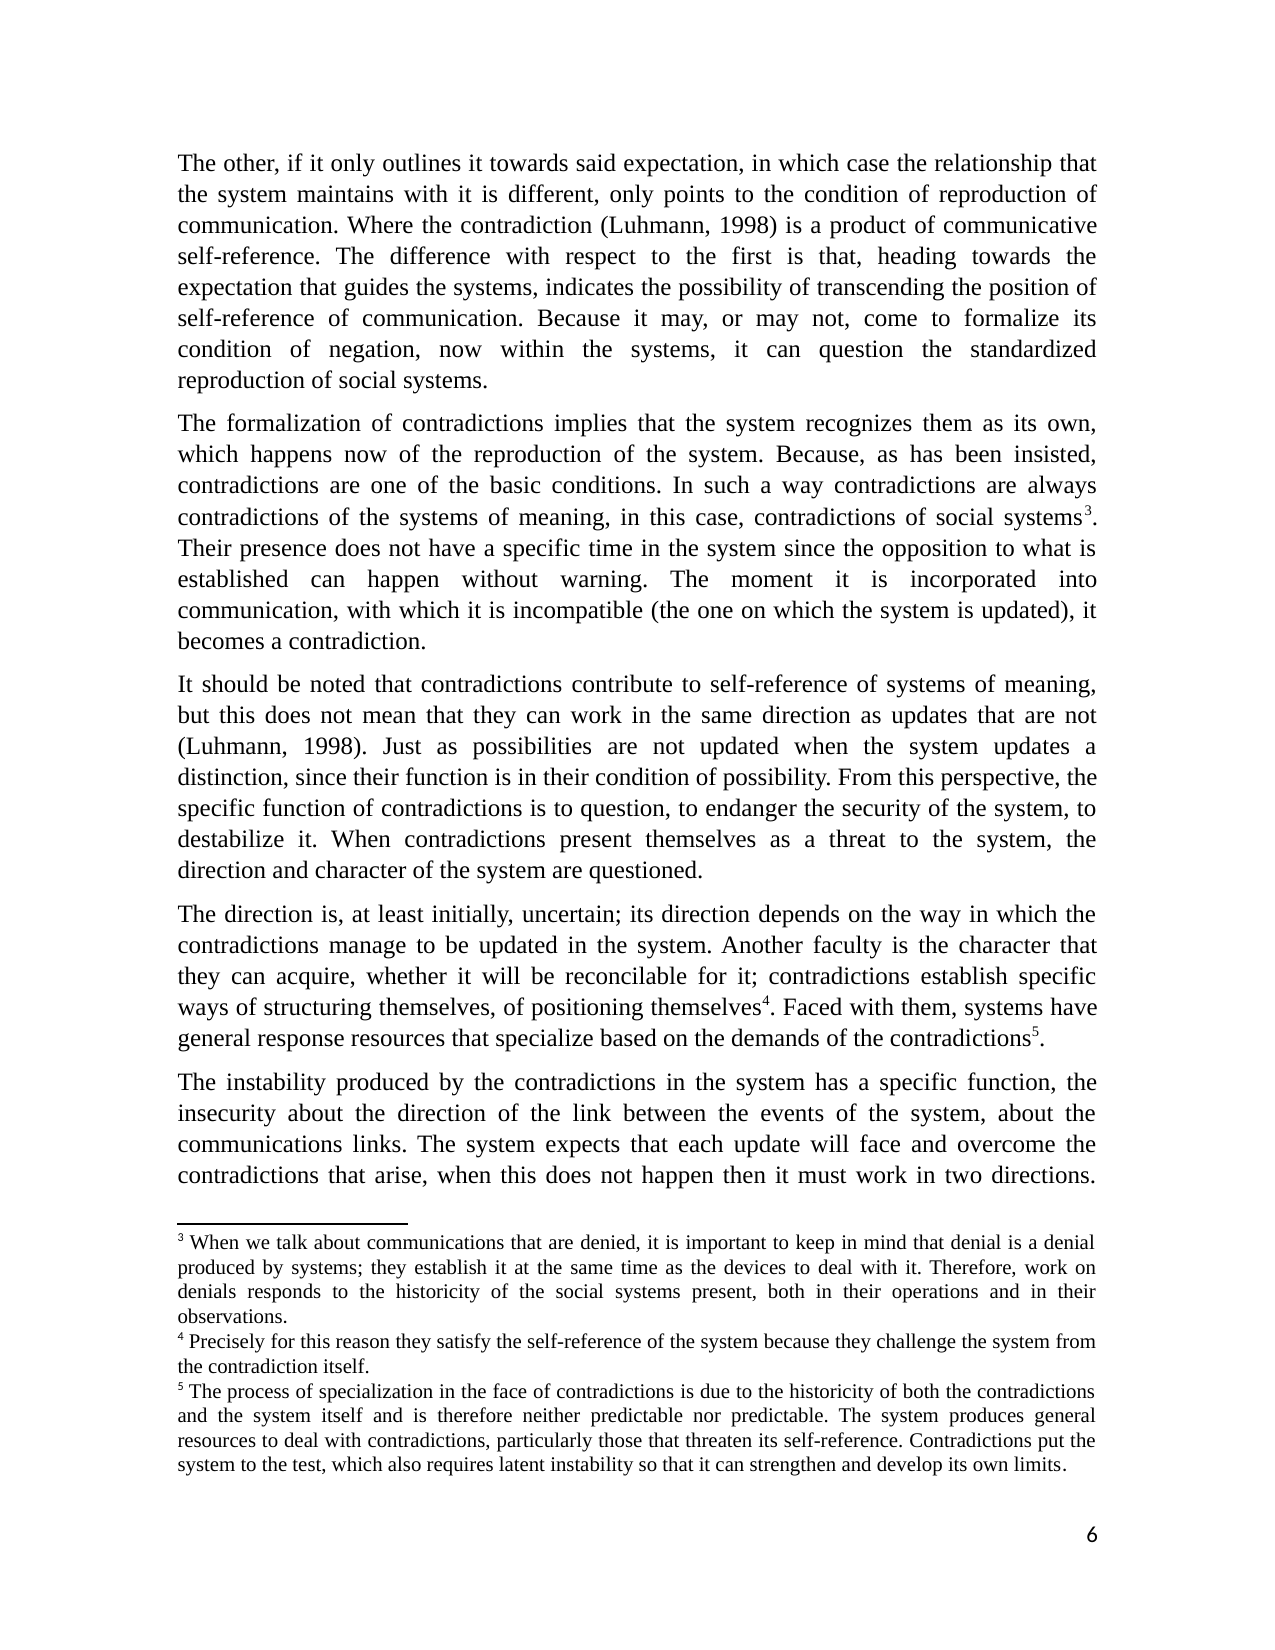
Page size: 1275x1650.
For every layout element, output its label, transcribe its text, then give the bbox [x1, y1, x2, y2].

text The formalization of contradictions implies that the system recognizes them as its own, which happens now of the reproduction of the system. Because, as has been insisted, contradictions are one of the basic conditions. In such a way contradictions are always contradictions of the systems of meaning, in this case, contradictions of social systems. Their presence does not have a specific time in the system since the opposition to what is established can happen without warning. The moment it is incorporated into communication, with which it is incompatible (the one on which the system is updated), it becomes a contradiction. [177, 408, 1098, 654]
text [177, 1067, 1098, 1189]
text It should be noted that contradictions contribute to self-reference of systems of meaning, but this does not mean that they can work in the same direction as updates that are not (Luhmann, 1998). Just as possibilities are not updated when the system updates a distinction, since their function is in their condition of possibility. From this perspective, the specific function of contradictions is to question, to endanger the security of the system, to destabilize it. When contradictions present themselves as a threat to the system, the direction and character of the system are questioned. [177, 669, 1098, 884]
text The other, if it only outlines it towards said expectation, in which case the relationship that the system maintains with it is different, only points to the condition of reproduction of communication. Where the contradiction (Luhmann, 1998) is a product of communicative self-reference. The difference with respect to the first is that, heading towards the expectation that guides the systems, indicates the possibility of transcending the position of self-reference of communication. Because it may, or may not, come to formalize its condition of negation, now within the systems, it can question the standardized reproduction of social systems. [177, 148, 1098, 394]
text The direction is, at least initially, uncertain; its direction depends on the way in which the contradictions manage to be updated in the system. Another faculty is the character that they can acquire, whether it will be reconcilable for it; contradictions establish specific ways of structuring themselves, of positioning themselves. Faced with them, systems have general response resources that specialize based on the demands of the contradictions. [177, 899, 1098, 1052]
